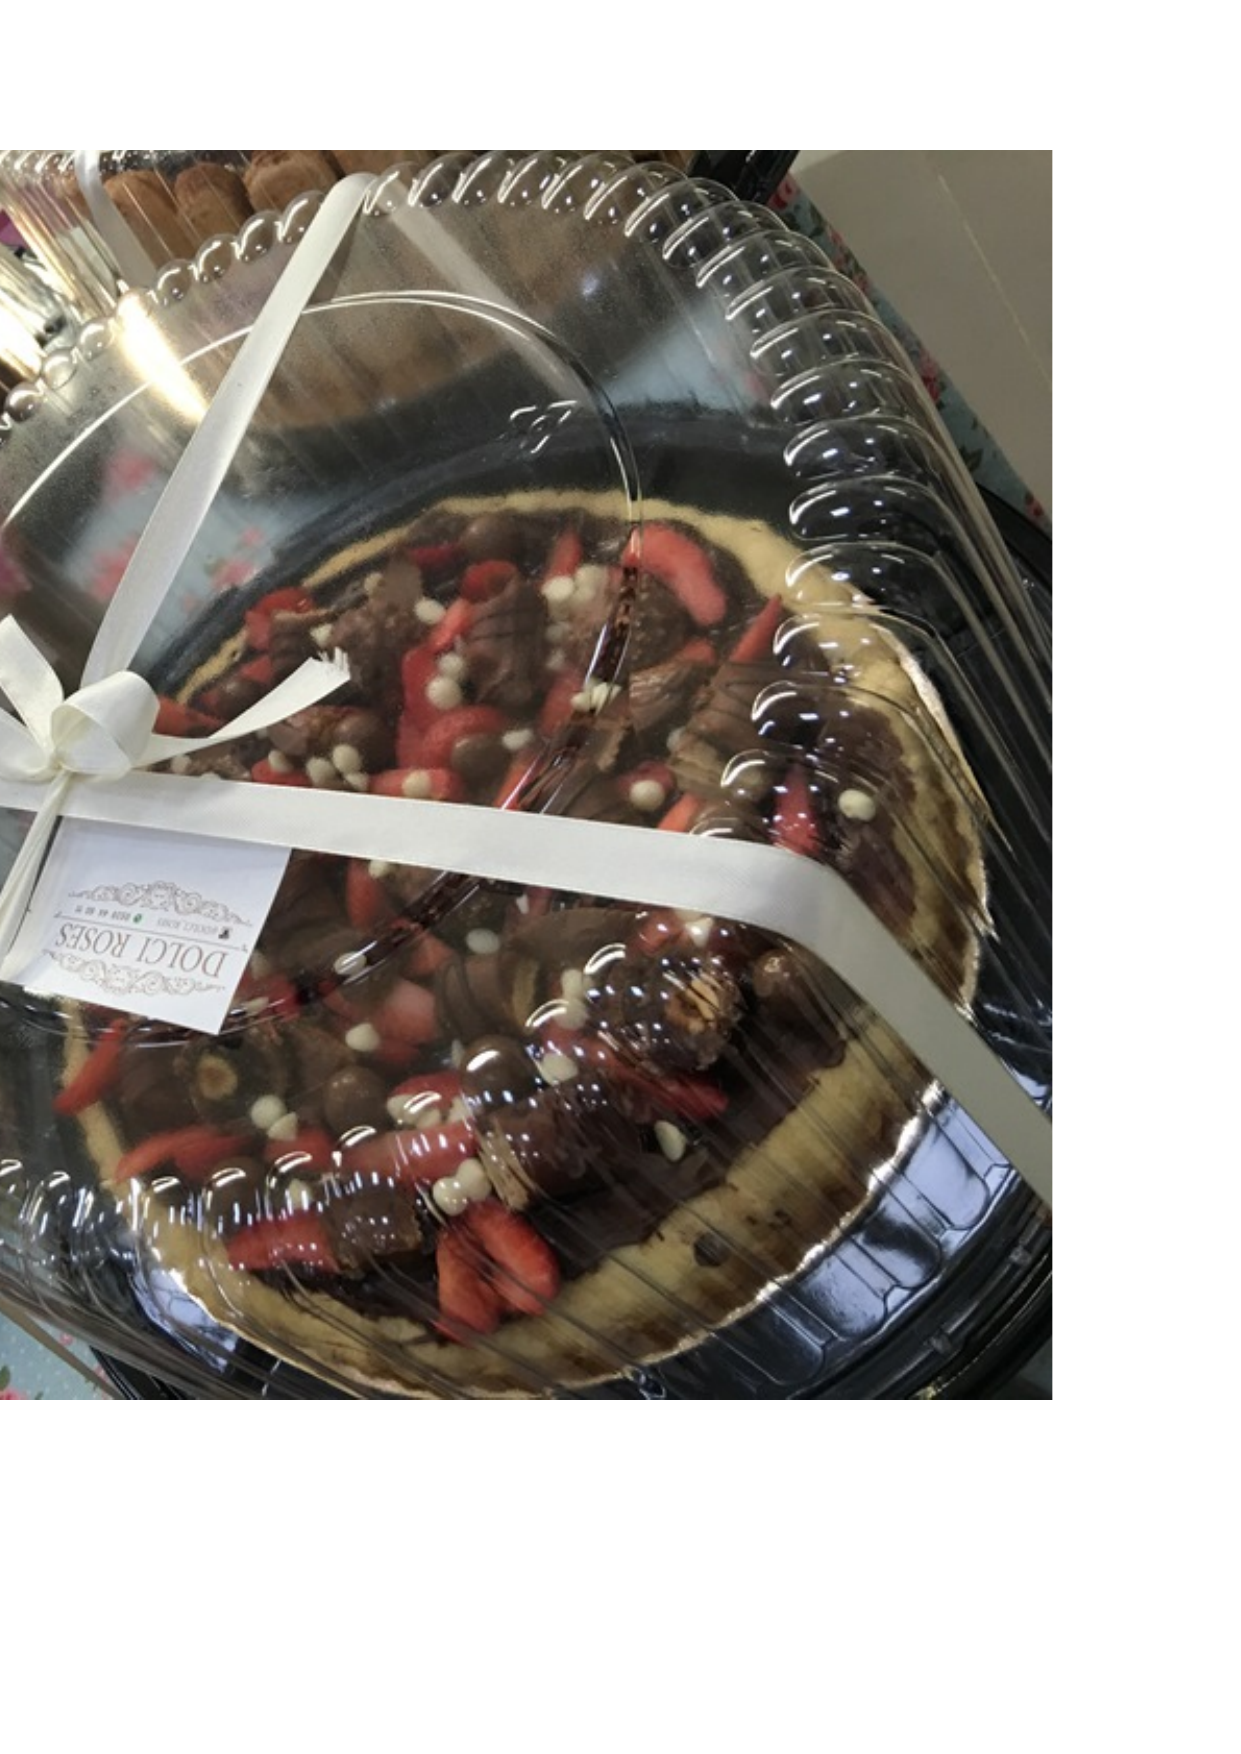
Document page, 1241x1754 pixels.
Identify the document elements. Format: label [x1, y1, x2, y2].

picture [0, 150, 1053, 1400]
